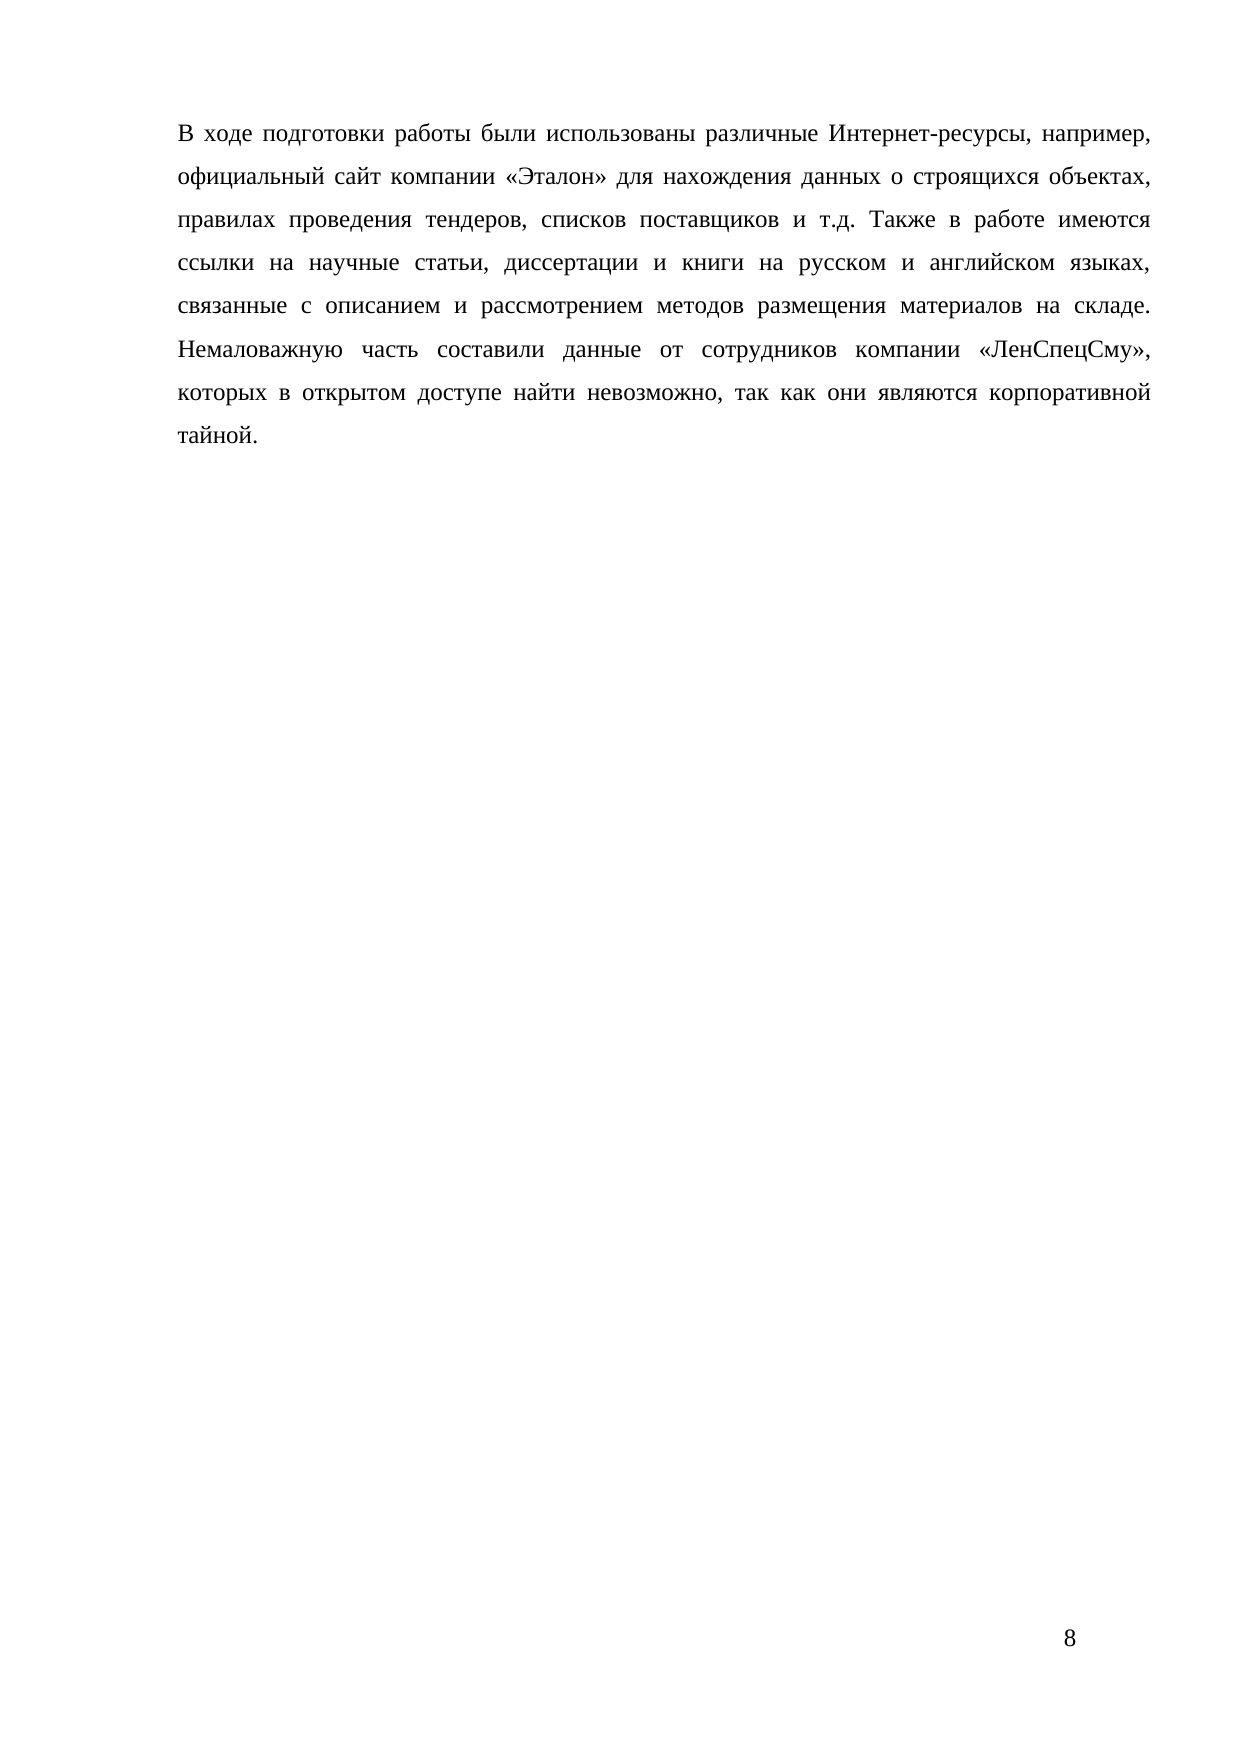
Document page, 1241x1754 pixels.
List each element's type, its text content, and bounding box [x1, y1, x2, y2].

text В ходе подготовки работы были использованы различные Интернет-ресурсы, например, официальный сайт компании «Эталон» для нахождения данных о строящихся объектах, правилах проведения тендеров, списков поставщиков и т.д. Также в работе имеются ссылки на научные статьи, диссертации и книги на русском и английском языках, связанные с описанием и рассмотрением методов размещения материалов на складе. Немаловажную часть составили данные от сотрудников компании «ЛенСпецСму», которых в открытом доступе найти невозможно, так как они являются корпоративной тайной. [177, 118, 1152, 449]
